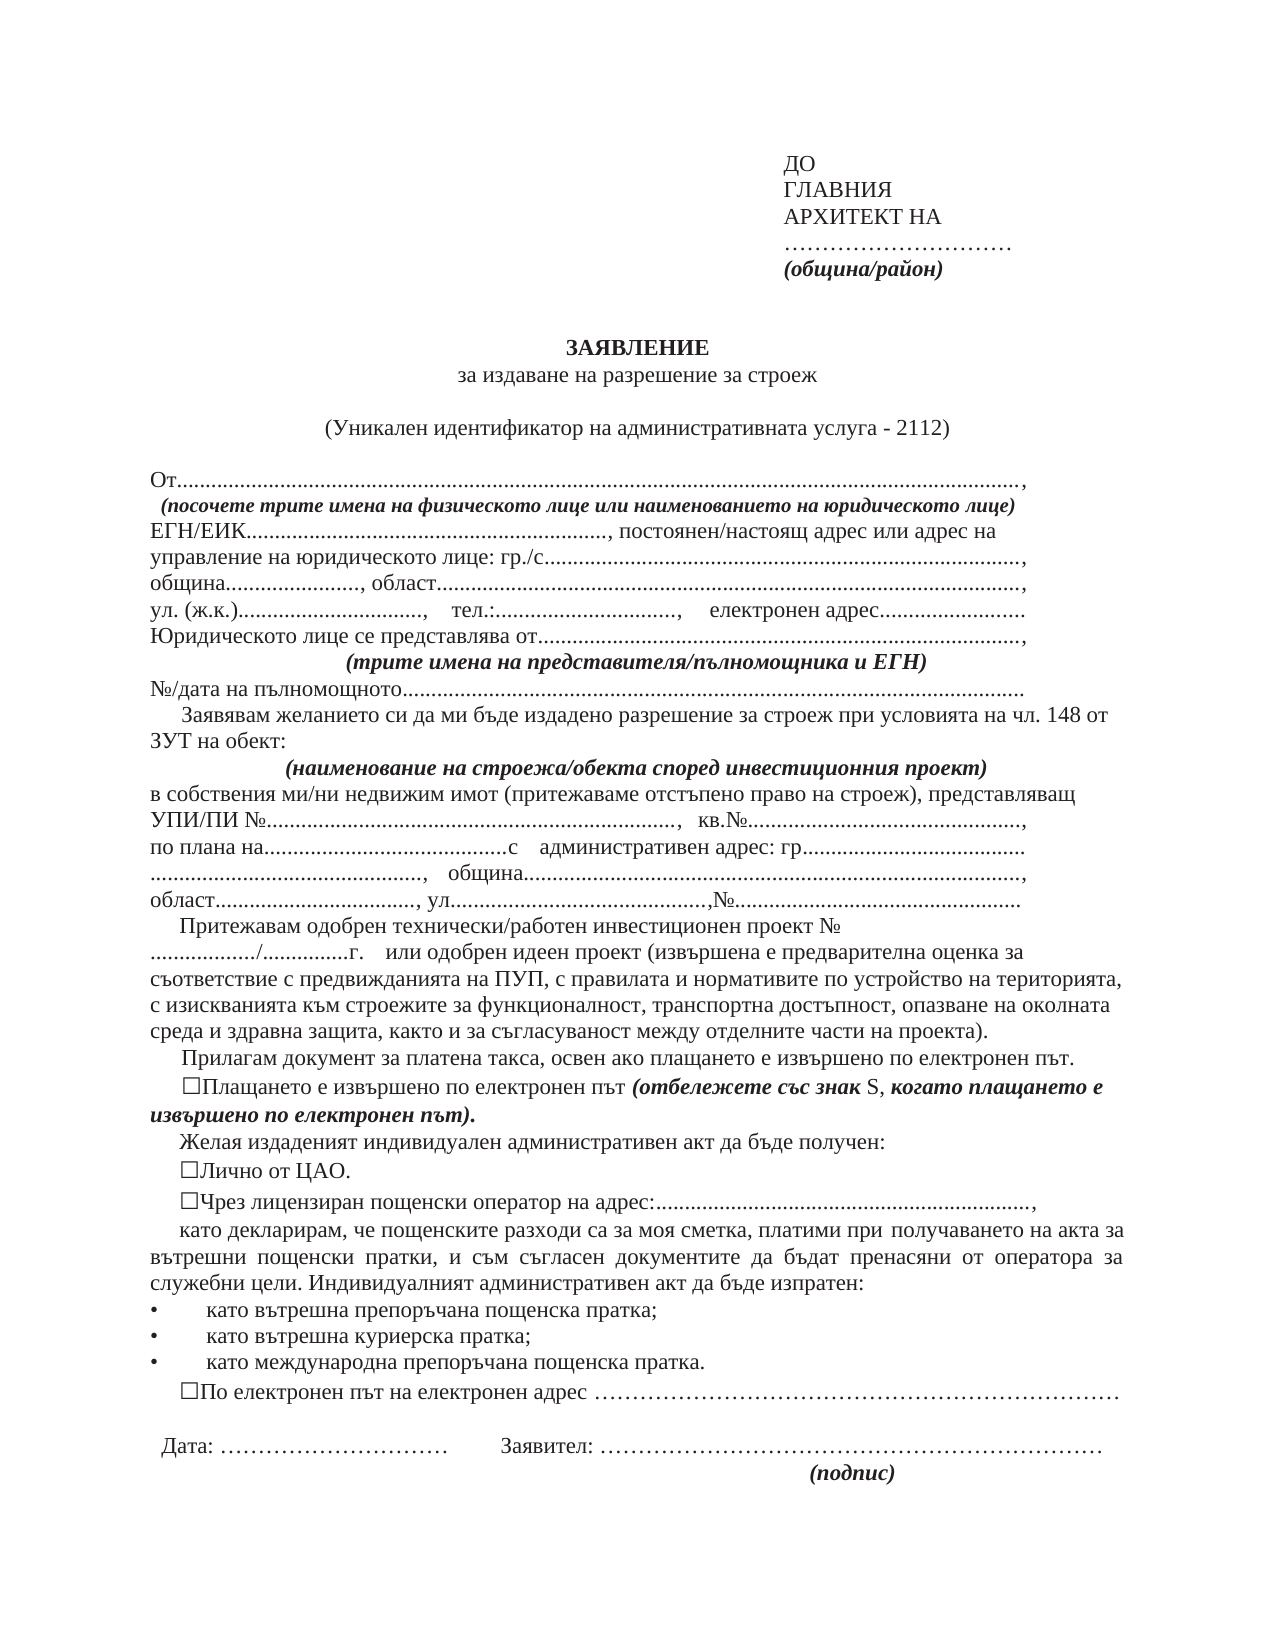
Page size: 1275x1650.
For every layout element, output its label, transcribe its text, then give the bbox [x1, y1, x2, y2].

list като вътрешна куриерска пратка; [150, 1322, 1125, 1348]
text в собствения ми/ни недвижим имот (притежаваме отстъпено право на строеж), представляващ УПИ/ПИ № , кв.№ , [150, 780, 1125, 833]
text Заявявам желанието си да ми бъде издадено разрешение за строеж при условията на чл. 148 от ЗУТ на обект: [150, 701, 1125, 754]
text ул. (ж.к.) , тел.: , електронен адрес [150, 596, 1125, 622]
subtitle ДО [783, 150, 1125, 176]
text Чрез лицензиран пощенски оператор на адрес: , [150, 1185, 1125, 1217]
list като международна препоръчана пощенска пратка. [150, 1348, 1125, 1375]
text ………………………… [783, 229, 1125, 255]
text От , [150, 466, 1125, 493]
text ЕГН/ЕИК , постоянен/настоящ адрес или адрес на [150, 517, 1125, 543]
text (община/район) [783, 255, 1125, 282]
text като декларирам, че пощенските разходи са за моя сметка, платими при получаването на акта за вътрешни пощенски пратки, и съм съгласен документите да бъдат пренасяни от оператора за служебни цели. Индивидуалният административен акт да бъде изпратен: [150, 1217, 1125, 1296]
text Юридическото лице се представлява от , [150, 622, 1125, 648]
text за издаване на разрешение за строеж [150, 361, 1125, 387]
text Прилагам документ за платена такса, освен ако плащането е извършено по електронен път. [150, 1044, 1125, 1070]
text (посочете трите имена на физическото лице или наименованието на юридическото лице) [150, 493, 1125, 517]
text / г. или одобрен идеен проект (извършена е предварителна оценка за съответствие с предвижданията на ПУП, с правилата и нормативите по устройство на територията, с изискванията към строежите за функционалност, транспортна достъпност, опазване на околната среда и здравна защита, както и за съгласуваност между отделните части на проекта). [150, 938, 1125, 1044]
text , община , [150, 859, 1125, 886]
text Желая издаденият индивидуален административен акт да бъде получен: [150, 1128, 1125, 1154]
text ЗАЯВЛЕНИЕ [150, 334, 1125, 361]
table_header Заявител: ………………………………………………………… (подпис) [489, 1432, 1124, 1485]
text по плана на с административен адрес: гр [150, 833, 1125, 859]
text По електронен път на електронен адрес …………………………………………………………… [150, 1375, 1125, 1406]
text Притежавам одобрен технически/работен инвестиционен проект № [150, 912, 1125, 938]
text област , ул ,№ [150, 886, 1125, 912]
text №/дата на пълномощното [150, 675, 1125, 701]
text (трите имена на представителя/пълномощника и ЕГН) [150, 648, 1125, 675]
text (наименование на строежа/обекта според инвестиционния проект) [150, 754, 1125, 780]
text АРХИТЕКТ НА [783, 203, 1125, 229]
text управление на юридическото лице: гр./с , [150, 543, 1125, 569]
text община , област , [150, 569, 1125, 596]
text Плащането е извършено по електронен път (отбележете със знак S, когато плащането е извършено по електронен път). [150, 1070, 1125, 1128]
table_header Дата: ………………………… [150, 1432, 489, 1485]
text ГЛАВНИЯ [783, 176, 1125, 203]
text Лично от ЦАО. [150, 1154, 1125, 1185]
text (Уникален идентификатор на административната услуга - 2112) [150, 413, 1125, 440]
list като вътрешна препоръчана пощенска пратка; [150, 1296, 1125, 1322]
